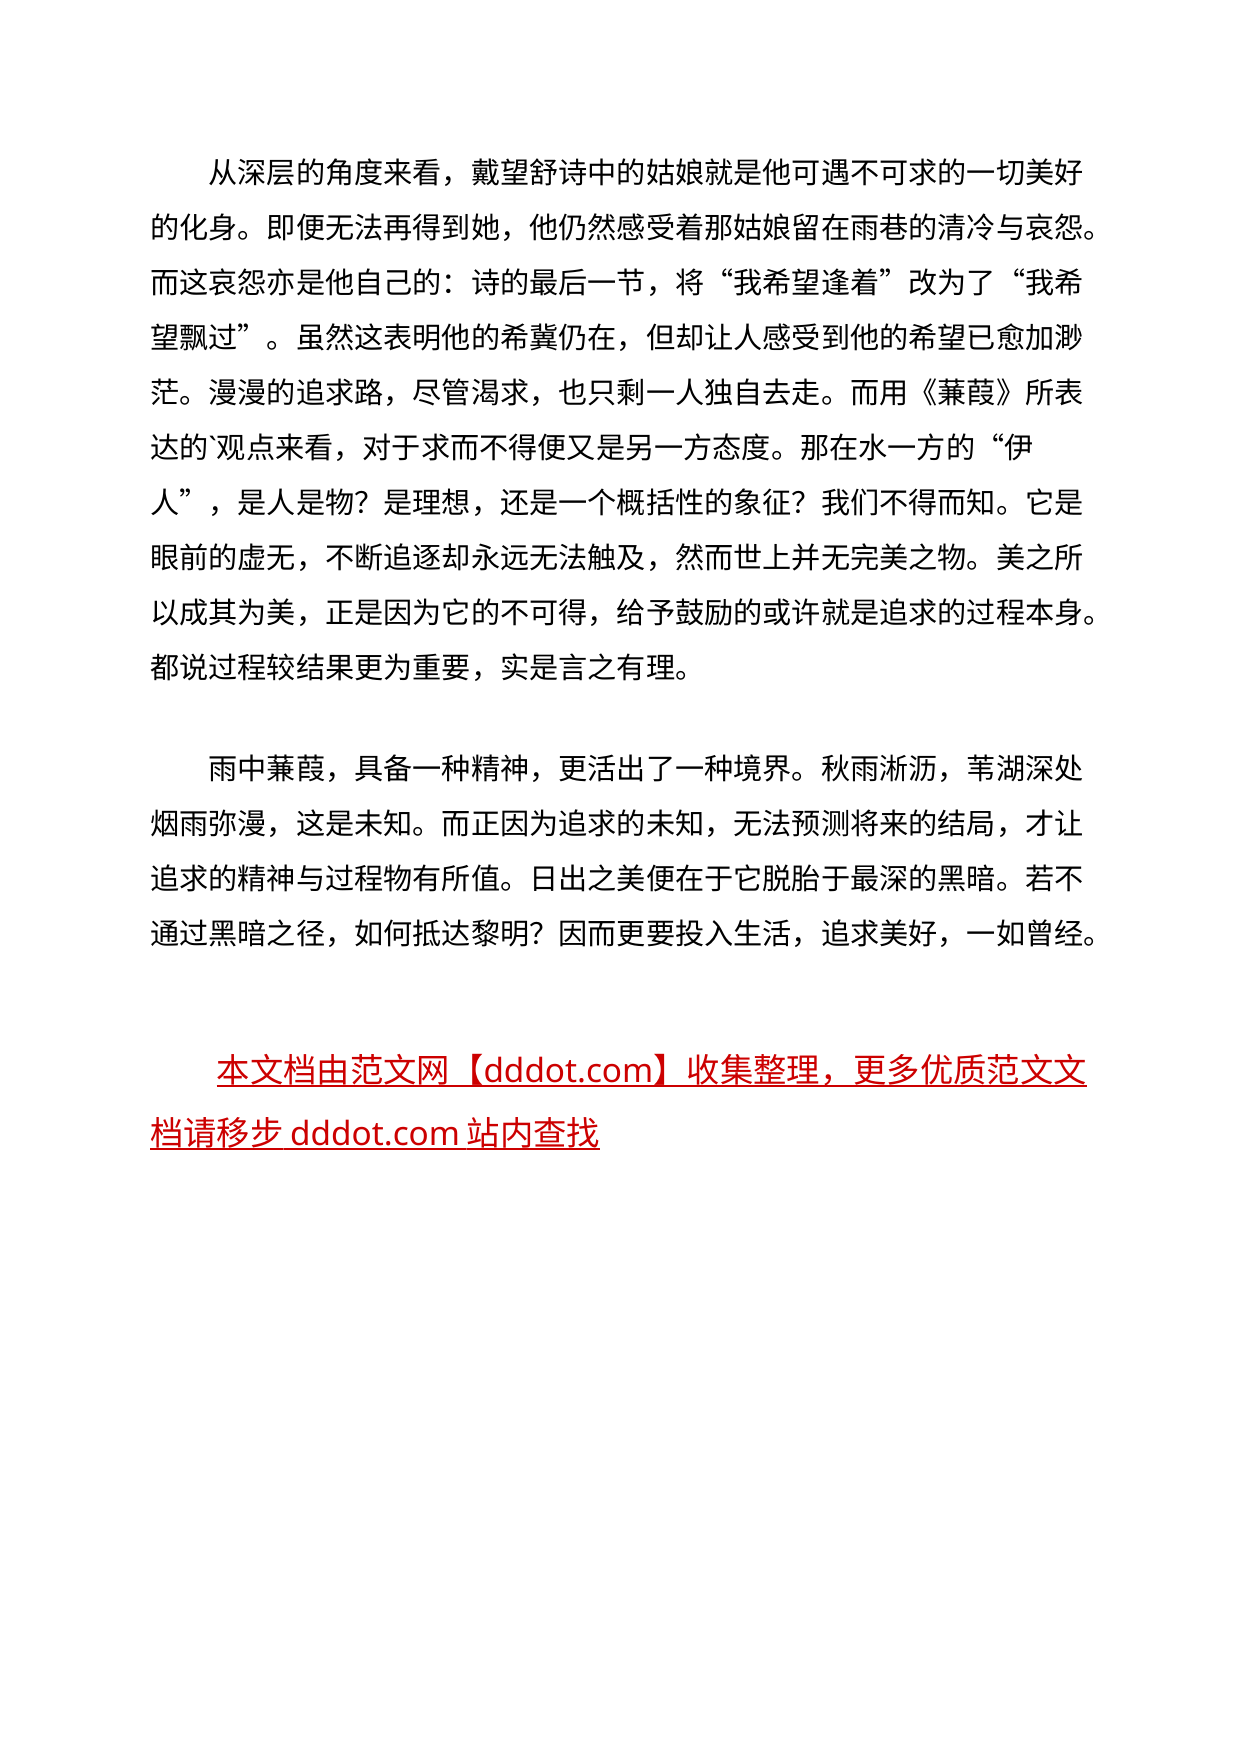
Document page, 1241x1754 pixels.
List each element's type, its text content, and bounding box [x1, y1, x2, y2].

text 雨中蒹葭，具备一种精神，更活出了一种境界。秋雨淅沥，苇湖深处烟雨弥漫，这是未知。而正因为追求的未知，无法预测将来的结局，才让追求的精神与过程物有所值。日出之美便在于它脱胎于最深的黑暗。若不通过黑暗之径，如何抵达黎明？因而更要投入生活，追求美好，一如曾经。 [150, 746, 1090, 953]
text 从深层的角度来看，戴望舒诗中的姑娘就是他可遇不可求的一切美好的化身。即便无法再得到她，他仍然感受着那姑娘留在雨巷的清冷与哀怨。而这哀怨亦是他自己的：诗的最后一节，将“我希望逢着”改为了“我希望飘过”。虽然这表明他的希冀仍在，但却让人感受到他的希望已愈加渺茫。漫漫的追求路，尽管渴求，也只剩一人独自去走。而用《蒹葭》所表达的`观点来看，对于求而不得便又是另一方态度。那在水一方的“伊人”，是人是物？是理想，还是一个概括性的象征？我们不得而知。它是眼前的虚无，不断追逐却永远无法触及，然而世上并无完美之物。美之所以成其为美，正是因为它的不可得，给予鼓励的或许就是追求的过程本身。都说过程较结果更为重要，实是言之有理。 [150, 150, 1090, 686]
text 本文档由范文网【dddot.com】收集整理，更多优质范文文档请移步dddot.com站内查找 [150, 1044, 1090, 1155]
